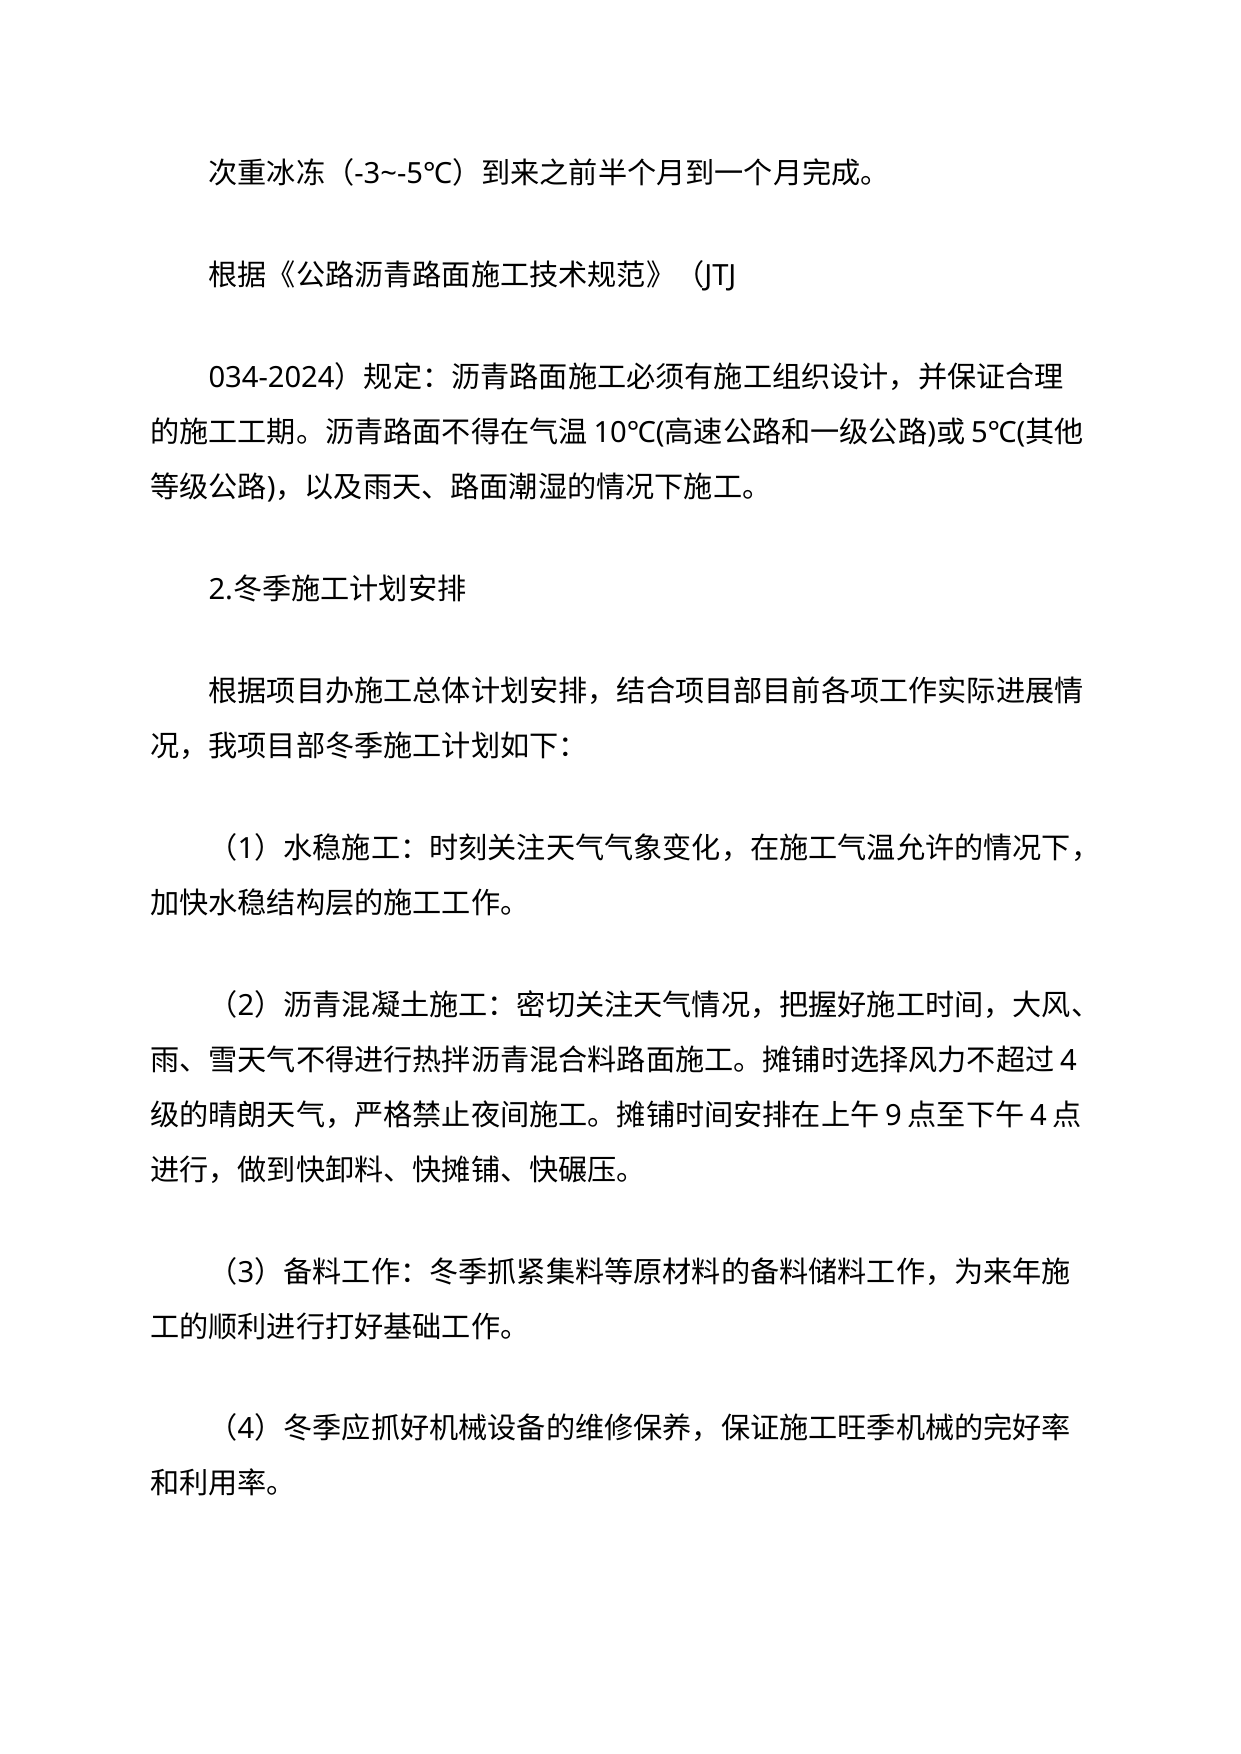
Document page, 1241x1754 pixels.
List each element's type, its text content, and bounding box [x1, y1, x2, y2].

text （4）冬季应抓好机械设备的维修保养，保证施工旺季机械的完好率和利用率。 [150, 1405, 1090, 1502]
text （3）备料工作：冬季抓紧集料等原材料的备料储料工作，为来年施工的顺利进行打好基础工作。 [150, 1248, 1090, 1345]
text 根据项目办施工总体计划安排，结合项目部目前各项工作实际进展情况，我项目部冬季施工计划如下： [150, 668, 1090, 765]
text 2.冬季施工计划安排 [150, 566, 1090, 608]
text （1）水稳施工：时刻关注天气气象变化，在施工气温允许的情况下，加快水稳结构层的施工工作。 [150, 824, 1090, 922]
text 034-2024）规定：沥青路面施工必须有施工组织设计，并保证合理的施工工期。沥青路面不得在气温10℃(高速公路和一级公路)或5℃(其他等级公路)，以及雨天、路面潮湿的情况下施工。 [150, 354, 1090, 506]
text （2）沥青混凝土施工：密切关注天气情况，把握好施工时间，大风、雨、雪天气不得进行热拌沥青混合料路面施工。摊铺时选择风力不超过4级的晴朗天气，严格禁止夜间施工。摊铺时间安排在上午9点至下午4点进行，做到快卸料、快摊铺、快碾压。 [150, 981, 1090, 1189]
text 次重冰冻（-3~-5℃）到来之前半个月到一个月完成。 [150, 150, 1090, 192]
text 根据《公路沥青路面施工技术规范》（JTJ [150, 252, 1090, 294]
